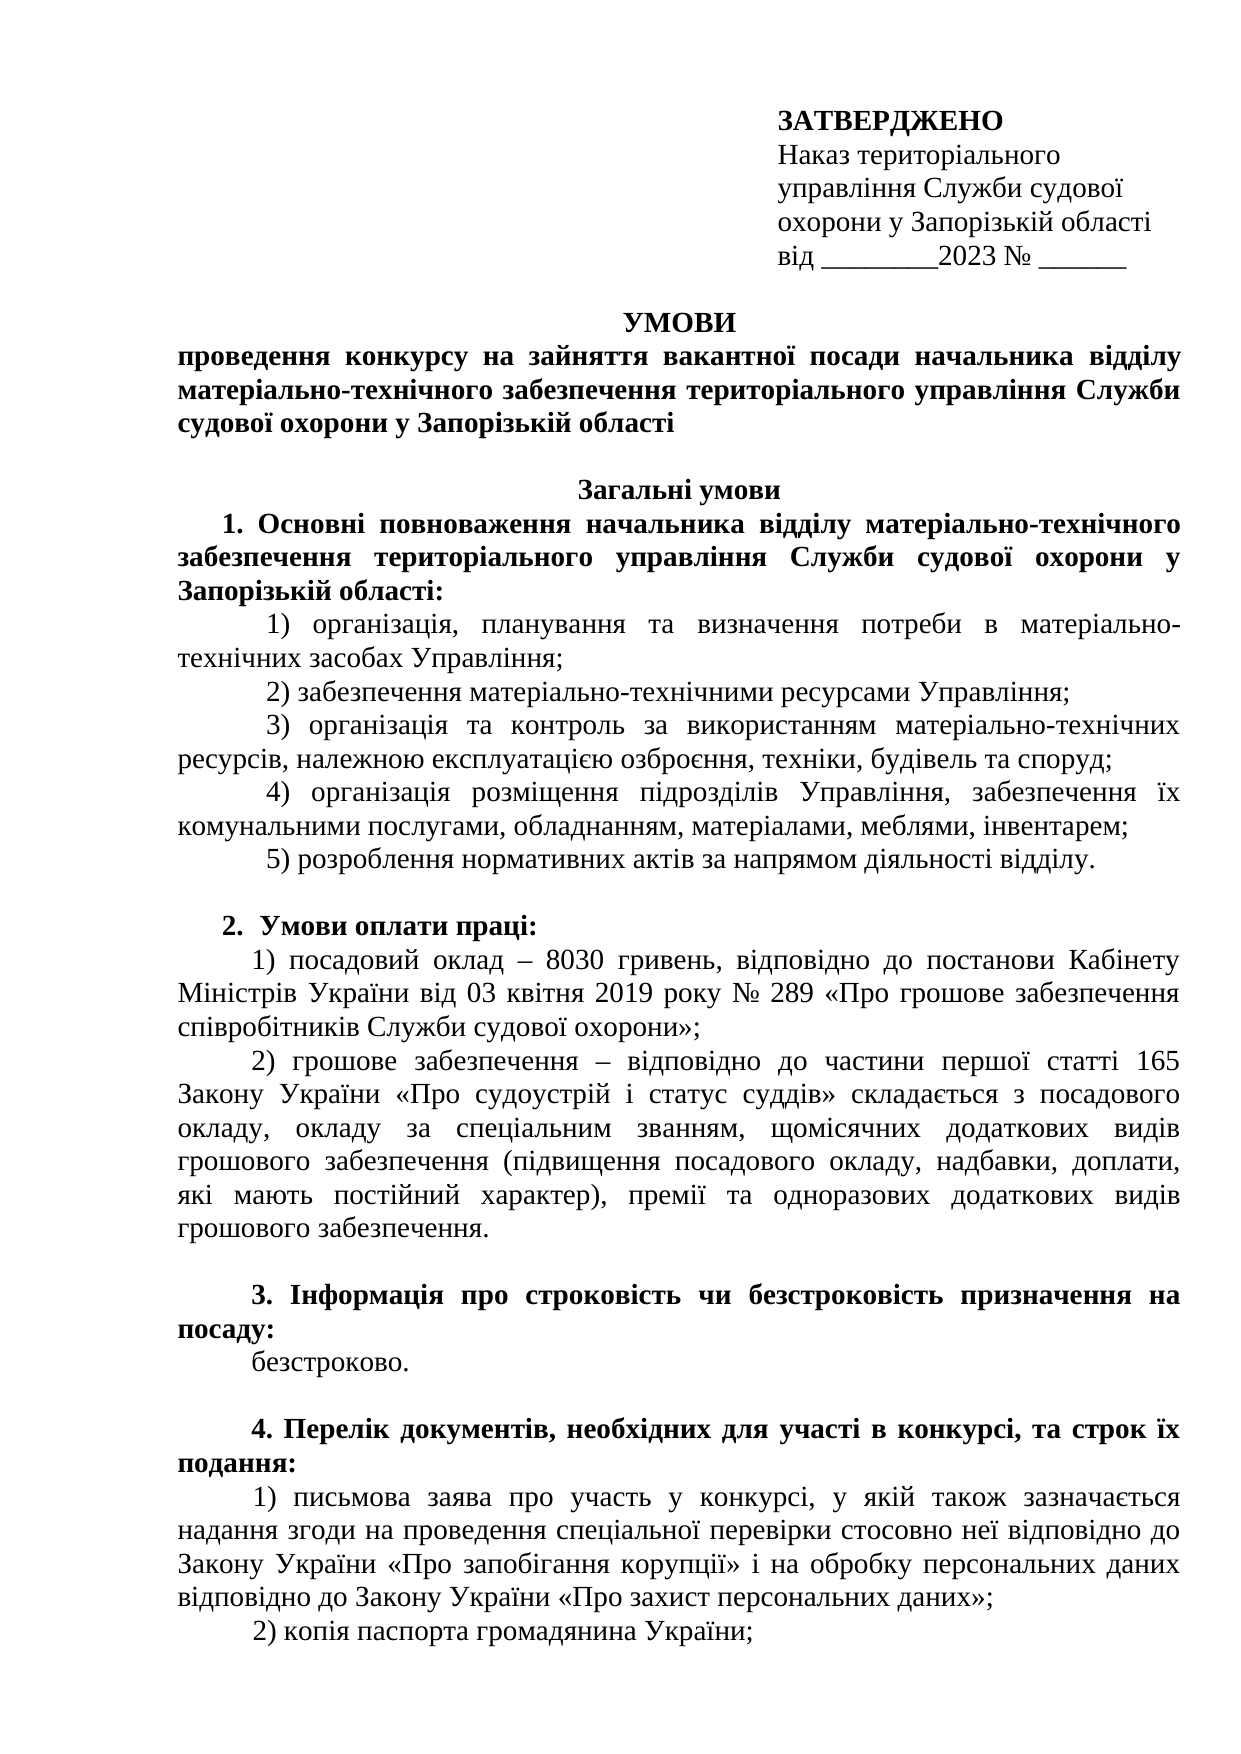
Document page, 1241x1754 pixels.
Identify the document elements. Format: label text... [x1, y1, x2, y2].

text 4. Перелік документів, необхідних для участі в конкурсі, та строк їх подання: [177, 1412, 1181, 1479]
text 5) розроблення нормативних актів за напрямом діяльності відділу. [177, 841, 1181, 875]
text проведення конкурсу на зайняття вакантної посади начальника відділу матеріально-технічного забезпечення територіального управління Служби судової охорони у Запорізькій області [177, 338, 1181, 439]
text УМОВИ [177, 305, 1181, 338]
text 1) посадовий оклад – 8030 гривень, відповідно до постанови Кабінету Міністрів України від 03 квітня 2019 року № 289 «Про грошове забезпечення співробітників Служби судової охорони»; [177, 942, 1181, 1043]
text 3) організація та контроль за використанням матеріально-технічних ресурсів, належною експлуатацією озброєння, техніки, будівель та споруд; [177, 707, 1181, 774]
text 1. Основні повноваження начальника відділу матеріально-технічного забезпечення територіального управління Служби судової охорони у Запорізькій області: [177, 506, 1181, 607]
text від ________2023 № ______ [711, 238, 1181, 271]
text 1) організація, планування та визначення потреби в матеріально-технічних засобах Управління; [177, 607, 1181, 674]
text 1) письмова заява про участь у конкурсі, у якій також зазначається надання згоди на проведення спеціальної перевірки стосовно неї відповідно до Закону України «Про запобігання корупції» і на обробку персональних даних відповідно до Закону України «Про захист персональних даних»; [177, 1479, 1181, 1613]
text Наказ територіального управління Служби судової охорони у Запорізькій області [777, 137, 1181, 238]
text безстроково. [177, 1344, 1181, 1378]
text 2) забезпечення матеріально-технічними ресурсами Управління; [177, 674, 1181, 707]
text Загальні умови [177, 472, 1181, 506]
list Умови оплати праці: [222, 908, 1181, 942]
text 2) копія паспорта громадянина України; [177, 1613, 1181, 1646]
text 4) організація розміщення підрозділів Управління, забезпечення їх комунальними послугами, обладнанням, матеріалами, меблями, інвентарем; [177, 774, 1181, 841]
text 3. Інформація про строковість чи безстроковість призначення на посаду: [177, 1277, 1181, 1344]
text 2) грошове забезпечення – відповідно до частини першої статті 165 Закону України «Про судоустрій і статус суддів» складається з посадового окладу, окладу за спеціальним званням, щомісячних додаткових видів грошового забезпечення (підвищення посадового окладу, надбавки, доплати, які мають постійний характер), премії та одноразових додаткових видів грошового забезпечення. [177, 1043, 1181, 1244]
text ЗАТВЕРДЖЕНО [777, 103, 1181, 137]
